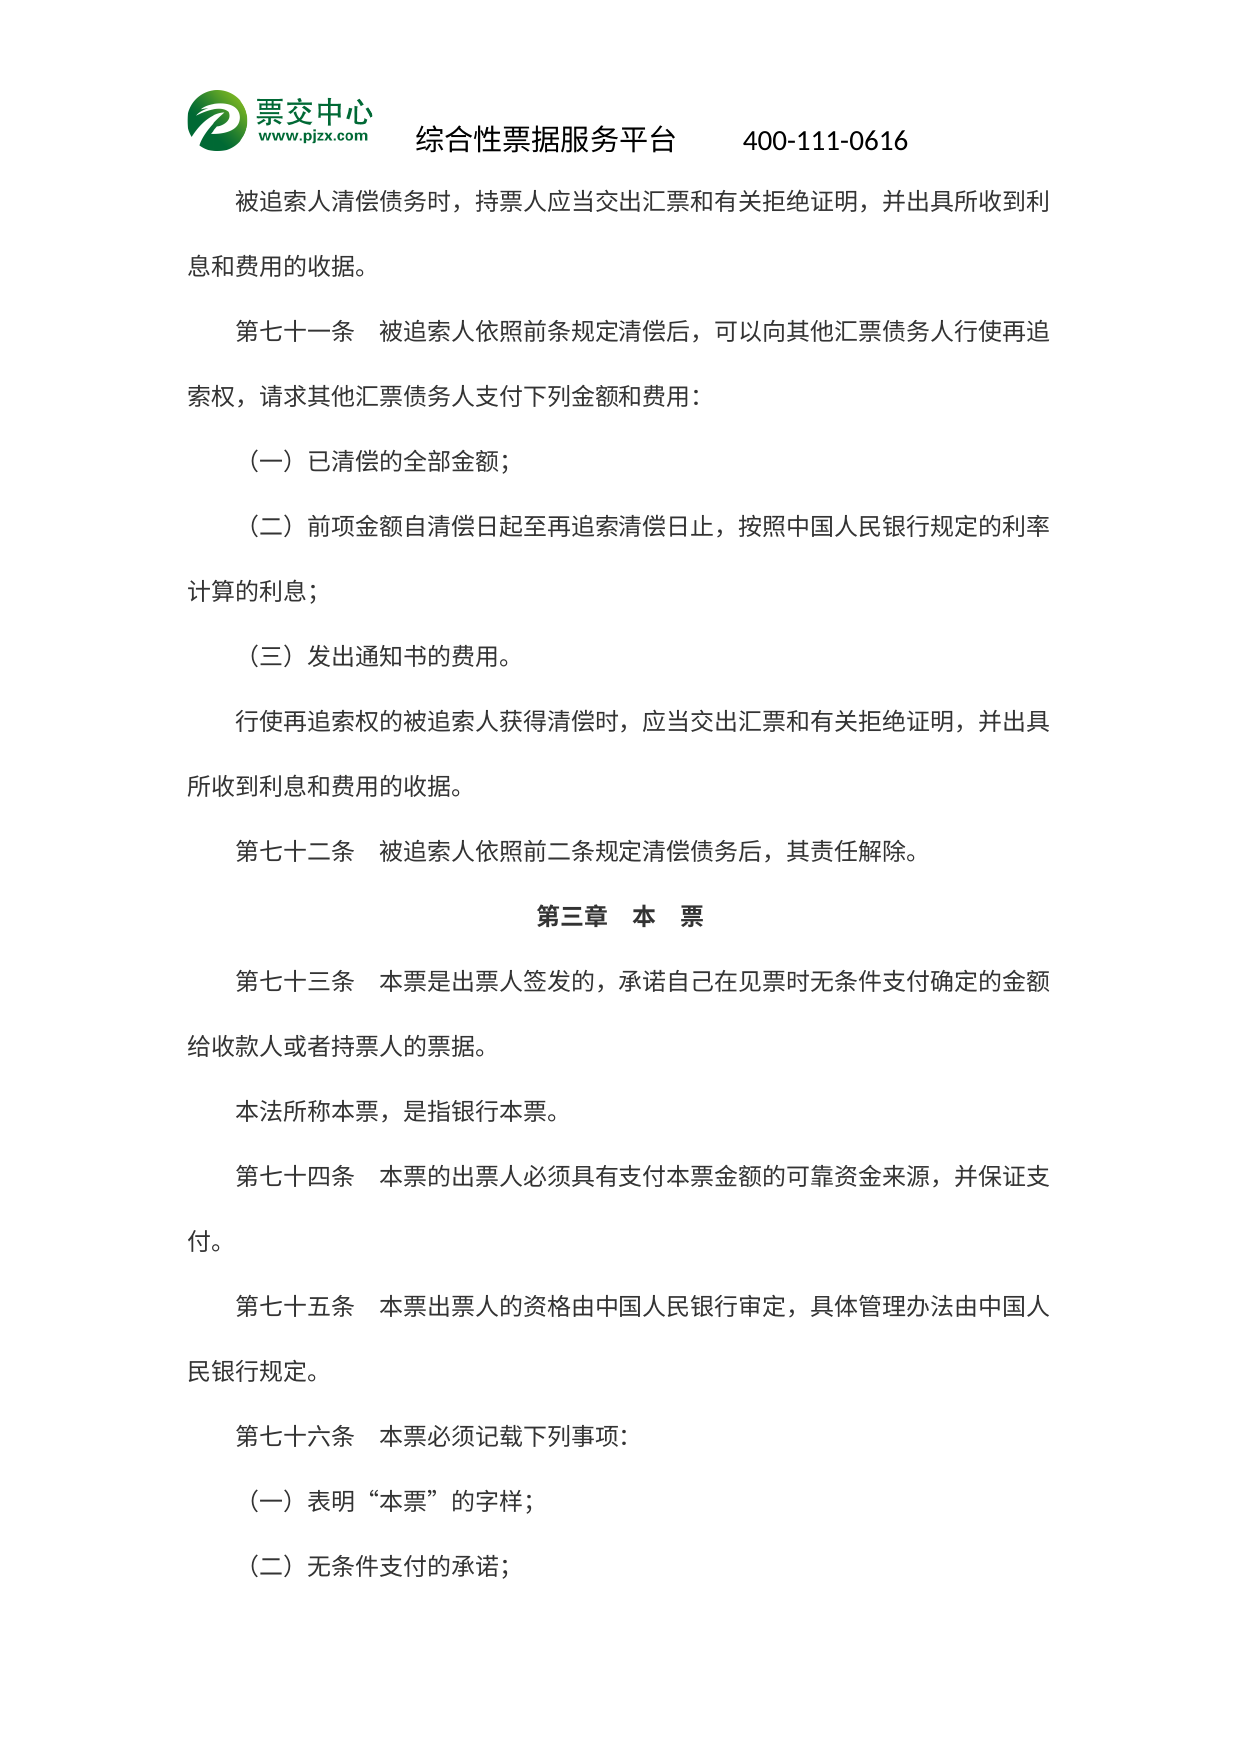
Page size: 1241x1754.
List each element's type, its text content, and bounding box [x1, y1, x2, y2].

text 行使再追索权的被追索人获得清偿时，应当交出汇票和有关拒绝证明，并出具所收到利息和费用的收据。 [187, 688, 1053, 818]
text （二）前项金额自清偿日起至再追索清偿日止，按照中国人民银行规定的利率计算的利息； [187, 493, 1053, 623]
text 本法所称本票，是指银行本票。 [187, 1078, 1053, 1143]
text 第七十一条 被追索人依照前条规定清偿后，可以向其他汇票债务人行使再追索权，请求其他汇票债务人支付下列金额和费用： [187, 298, 1053, 428]
text （一）表明“本票”的字样； [187, 1468, 1053, 1533]
text （二）无条件支付的承诺； [187, 1533, 1053, 1598]
text （三）发出通知书的费用。 [187, 623, 1053, 688]
text 第七十二条 被追索人依照前二条规定清偿债务后，其责任解除。 [187, 818, 1053, 883]
text 第七十四条 本票的出票人必须具有支付本票金额的可靠资金来源，并保证支付。 [187, 1143, 1053, 1273]
text 第三章 本 票 [187, 883, 1053, 948]
text 第七十五条 本票出票人的资格由中国人民银行审定，具体管理办法由中国人民银行规定。 [187, 1273, 1053, 1403]
text （一）已清偿的全部金额； [187, 428, 1053, 493]
text 第七十三条 本票是出票人签发的，承诺自己在见票时无条件支付确定的金额给收款人或者持票人的票据。 [187, 948, 1053, 1078]
picture [187, 90, 373, 151]
text 第七十六条 本票必须记载下列事项： [187, 1403, 1053, 1468]
text 被追索人清偿债务时，持票人应当交出汇票和有关拒绝证明，并出具所收到利息和费用的收据。 [187, 168, 1053, 298]
